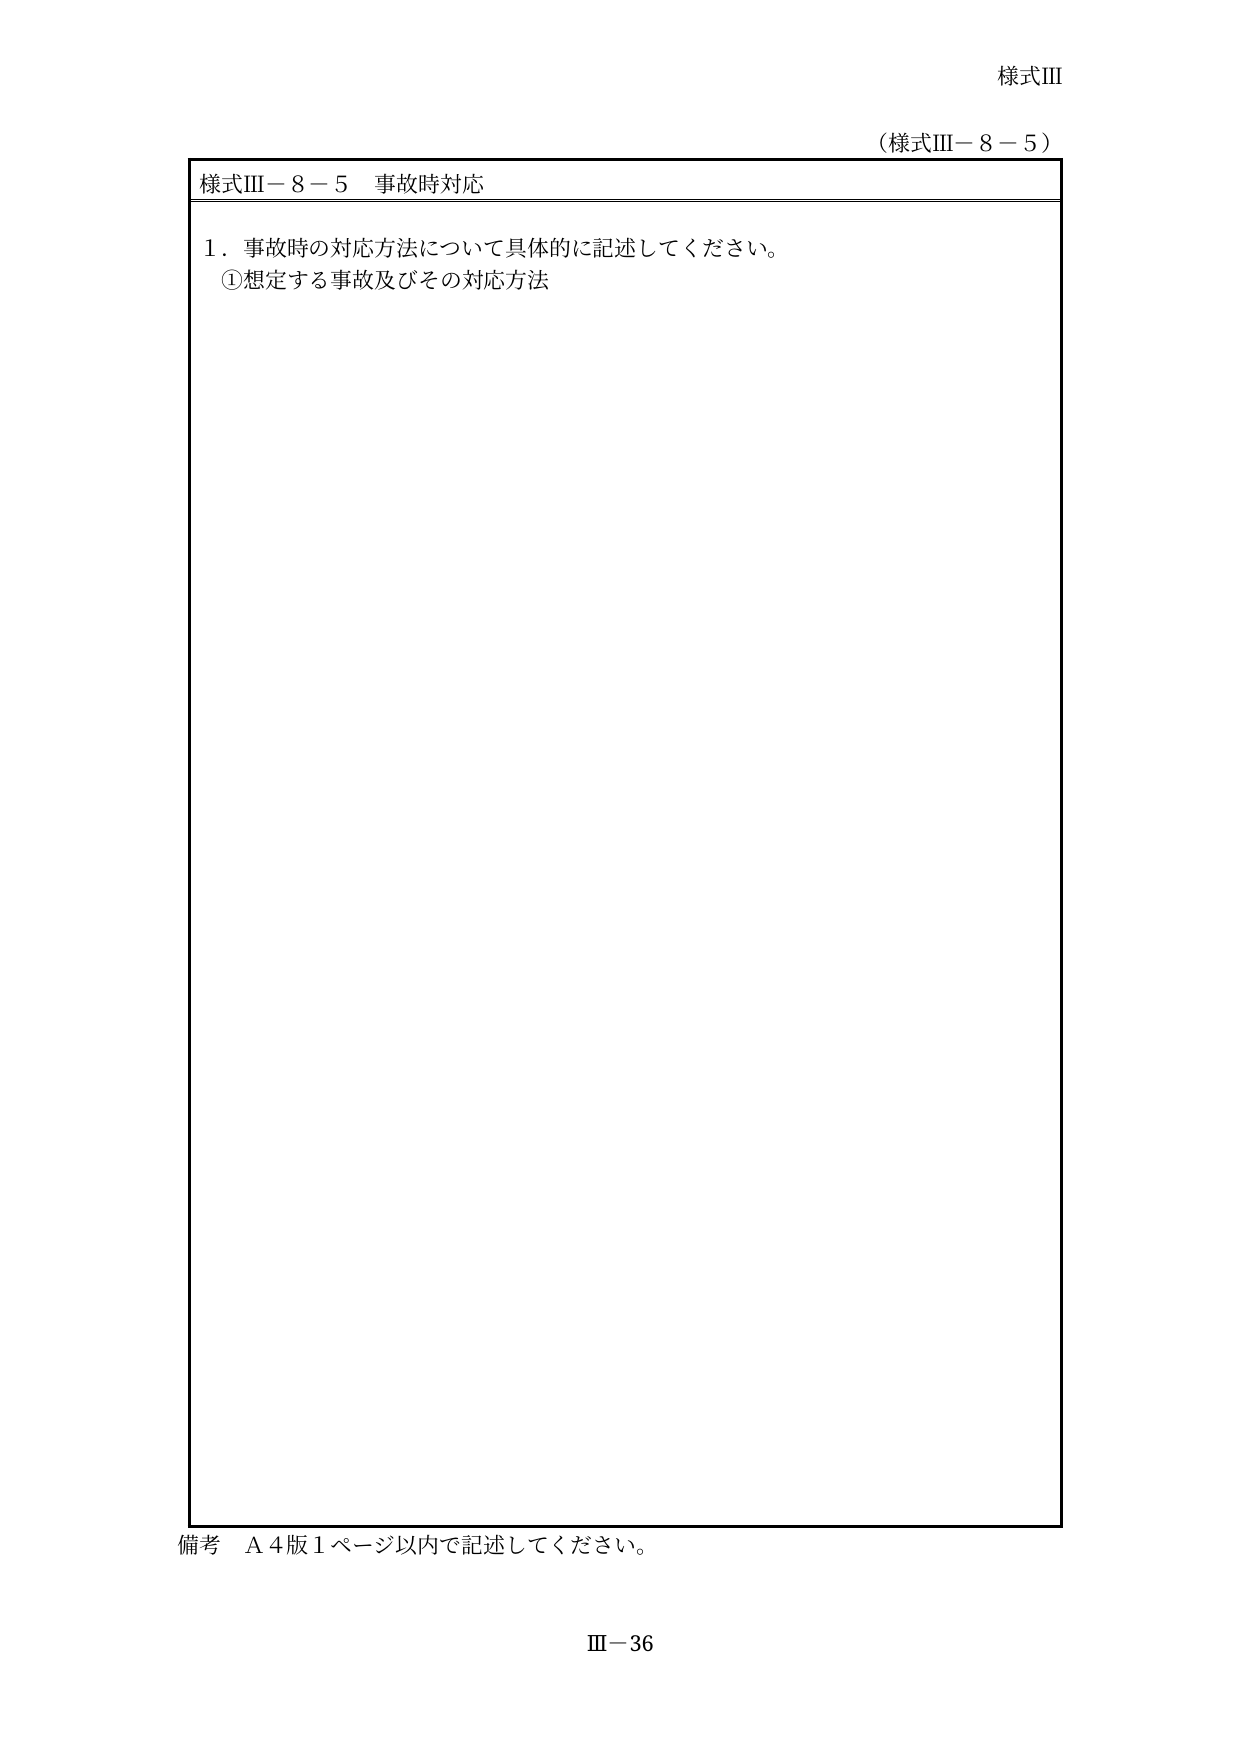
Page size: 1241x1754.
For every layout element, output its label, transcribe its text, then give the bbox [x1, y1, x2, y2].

text 備考 Ａ４版１ページ以内で記述してください。 [177, 1528, 1063, 1559]
text （様式Ⅲ－８－５） [177, 120, 1063, 158]
table_header 様式Ⅲ－８－５ 事故時対応 [191, 161, 1060, 198]
table_cell １．事故時の対応方法について具体的に記述してください。 ①想定する事故及びその対応方法 [191, 202, 1060, 1525]
